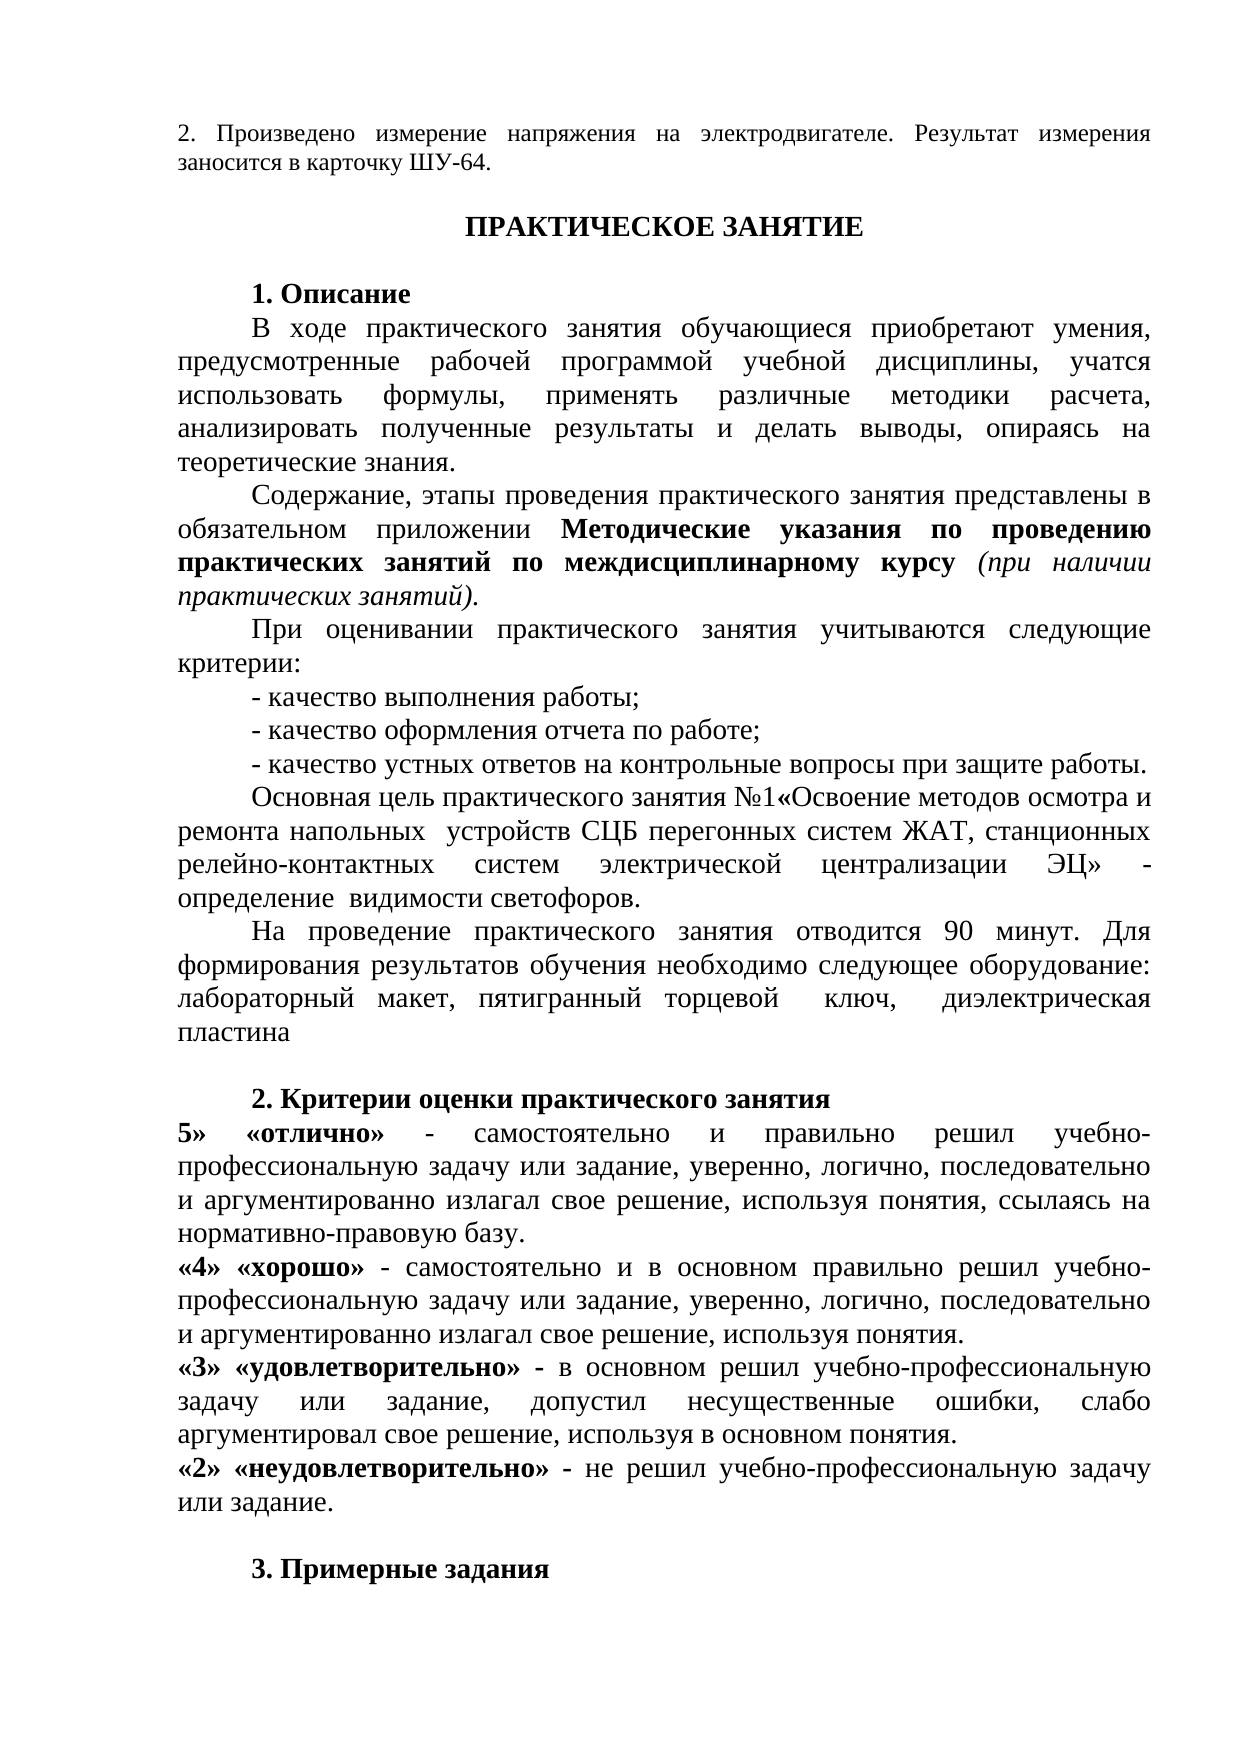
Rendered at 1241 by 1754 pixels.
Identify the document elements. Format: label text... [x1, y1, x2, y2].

text 1. Описание [177, 276, 1152, 310]
text На проведение практического занятия отводится 90 минут. Для формирования результатов обучения необходимо следующее оборудование: лабораторный макет, пятигранный торцевой ключ, диэлектрическая пластина [177, 913, 1152, 1048]
text 2. Произведено измерение напряжения на электродвигателе. Результат измерения заносится в карточку ШУ-64. [177, 118, 1152, 176]
text 5» «отлично» - самостоятельно и правильно решил учебно-профессиональную задачу или задание, уверенно, логично, последовательно и аргументированно излагал свое решение, используя понятия, ссылаясь на нормативно-правовую базу. [177, 1115, 1152, 1249]
text Основная цель практического занятия №1«Освоение методов осмотра и ремонта напольных устройств СЦБ перегонных систем ЖАТ, станционных релейно-контактных систем электрической централизации ЭЦ» - определение видимости светофоров. [177, 779, 1152, 913]
text - качество оформления отчета по работе; [177, 712, 1152, 746]
text ПРАКТИЧЕСКОЕ ЗАНЯТИЕ [177, 209, 1152, 243]
text - качество выполнения работы; [177, 679, 1152, 712]
text Содержание, этапы проведения практического занятия представлены в обязательном приложении Методические указания по проведению практических занятий по междисциплинарному курсу (при наличии практических занятий). [177, 477, 1152, 612]
text - качество устных ответов на контрольные вопросы при защите работы. [177, 746, 1152, 779]
text «2» «неудовлетворительно» - не решил учебно-профессиональную задачу или задание. [177, 1450, 1152, 1517]
text В ходе практического занятия обучающиеся приобретают умения, предусмотренные рабочей программой учебной дисциплины, учатся использовать формулы, применять различные методики расчета, анализировать полученные результаты и делать выводы, опираясь на теоретические знания. [177, 310, 1152, 477]
text 2. Критерии оценки практического занятия [177, 1081, 1152, 1115]
text «4» «хорошо» - самостоятельно и в основном правильно решил учебно-профессиональную задачу или задание, уверенно, логично, последовательно и аргументированно излагал свое решение, используя понятия. [177, 1249, 1152, 1349]
text При оценивании практического занятия учитываются следующие критерии: [177, 612, 1152, 679]
text «3» «удовлетворительно» - в основном решил учебно-профессиональную задачу или задание, допустил несущественные ошибки, слабо аргументировал свое решение, используя в основном понятия. [177, 1349, 1152, 1450]
text 3. Примерные задания [177, 1551, 1152, 1584]
